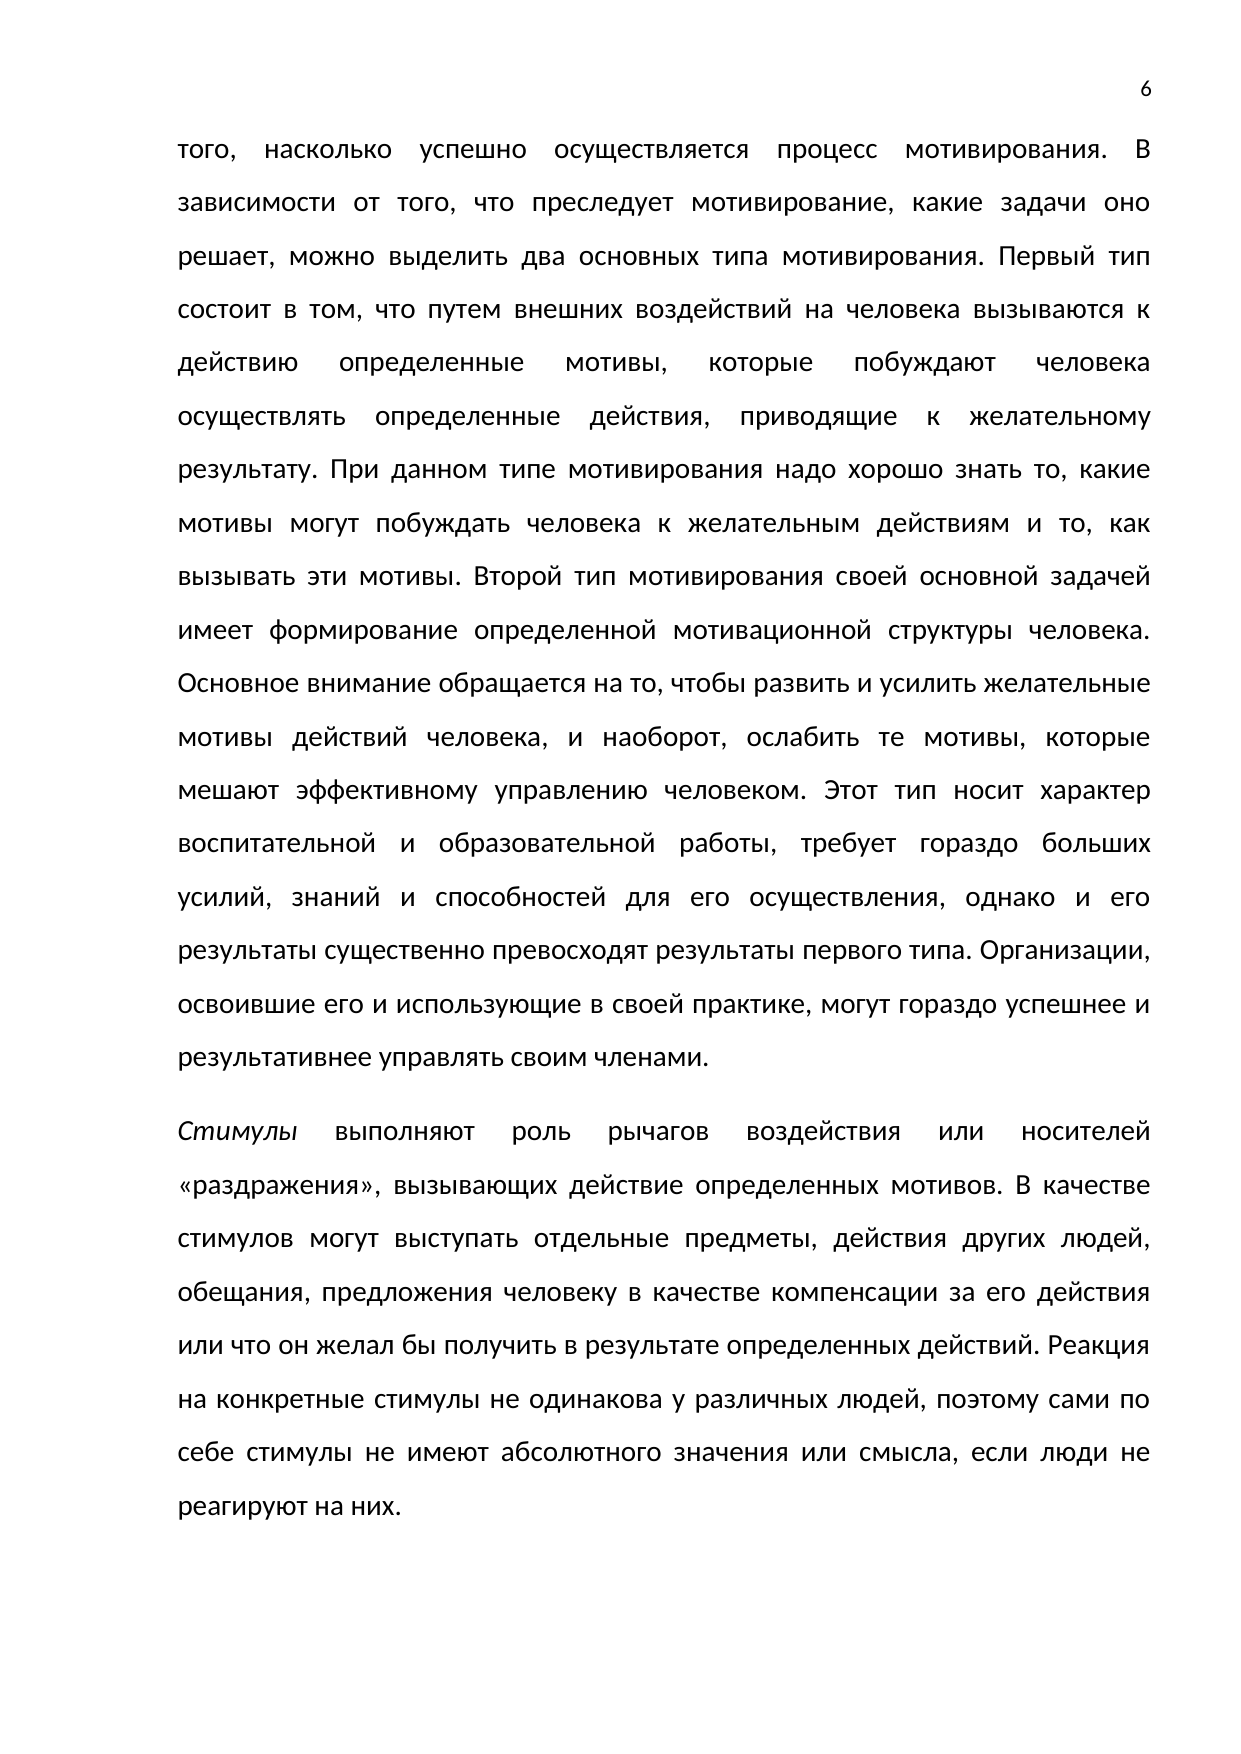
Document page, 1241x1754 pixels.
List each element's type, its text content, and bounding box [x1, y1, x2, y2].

text Стимулы выполняют роль рычагов воздействия или носителей «раздражения», вызывающих действие определенных мотивов. В качестве стимулов могут выступать отдельные предметы, действия других людей, обещания, предложения человеку в качестве компенсации за его действия или что он желал бы получить в результате определенных действий. Реакция на конкретные стимулы не одинакова у различных людей, поэтому сами по себе стимулы не имеют абсолютного значения или смысла, если люди не реагируют на них. [177, 1112, 1152, 1522]
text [177, 130, 1152, 1074]
